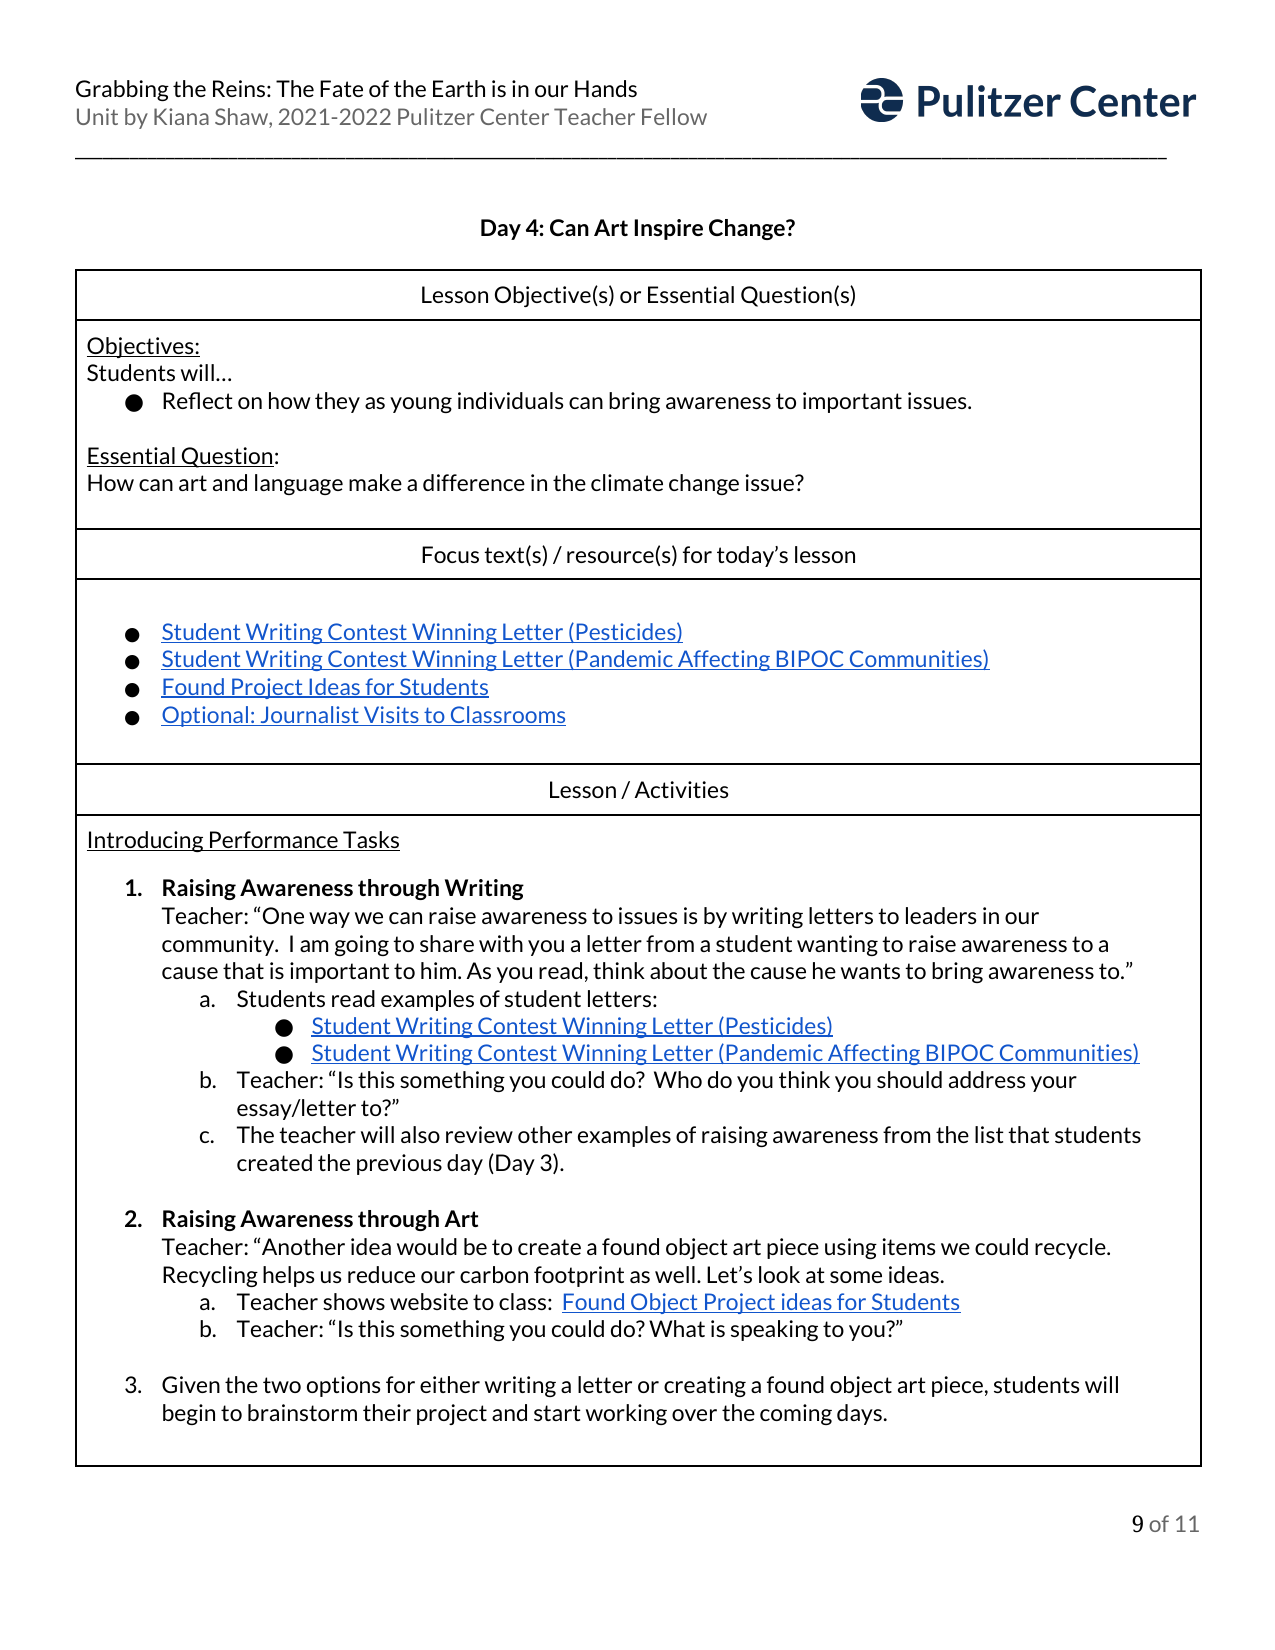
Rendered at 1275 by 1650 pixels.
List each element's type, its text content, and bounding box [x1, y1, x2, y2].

picture [861, 78, 1197, 122]
table_cell Objectives: Students will… Reflect on how they as young individuals can bring awareness to important issues. Essential Question: How can art and language make a difference in the climate change issue? [77, 321, 1200, 528]
table_header Lesson Objective(s) or Essential Question(s) [77, 271, 1200, 319]
table_cell Student Writing Contest Winning Letter (Pesticides) Student Writing Contest Winning Letter (Pandemic Affecting BIPOC Communities) Found Project Ideas for Students Optional: Journalist Visits to Classrooms [77, 580, 1200, 763]
text Day 4: Can Art Inspire Change? [75, 214, 1200, 241]
table_cell Focus text(s) / resource(s) for today’s lesson [77, 530, 1200, 578]
table_cell Lesson / Activities [77, 765, 1200, 814]
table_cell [77, 816, 1200, 1465]
